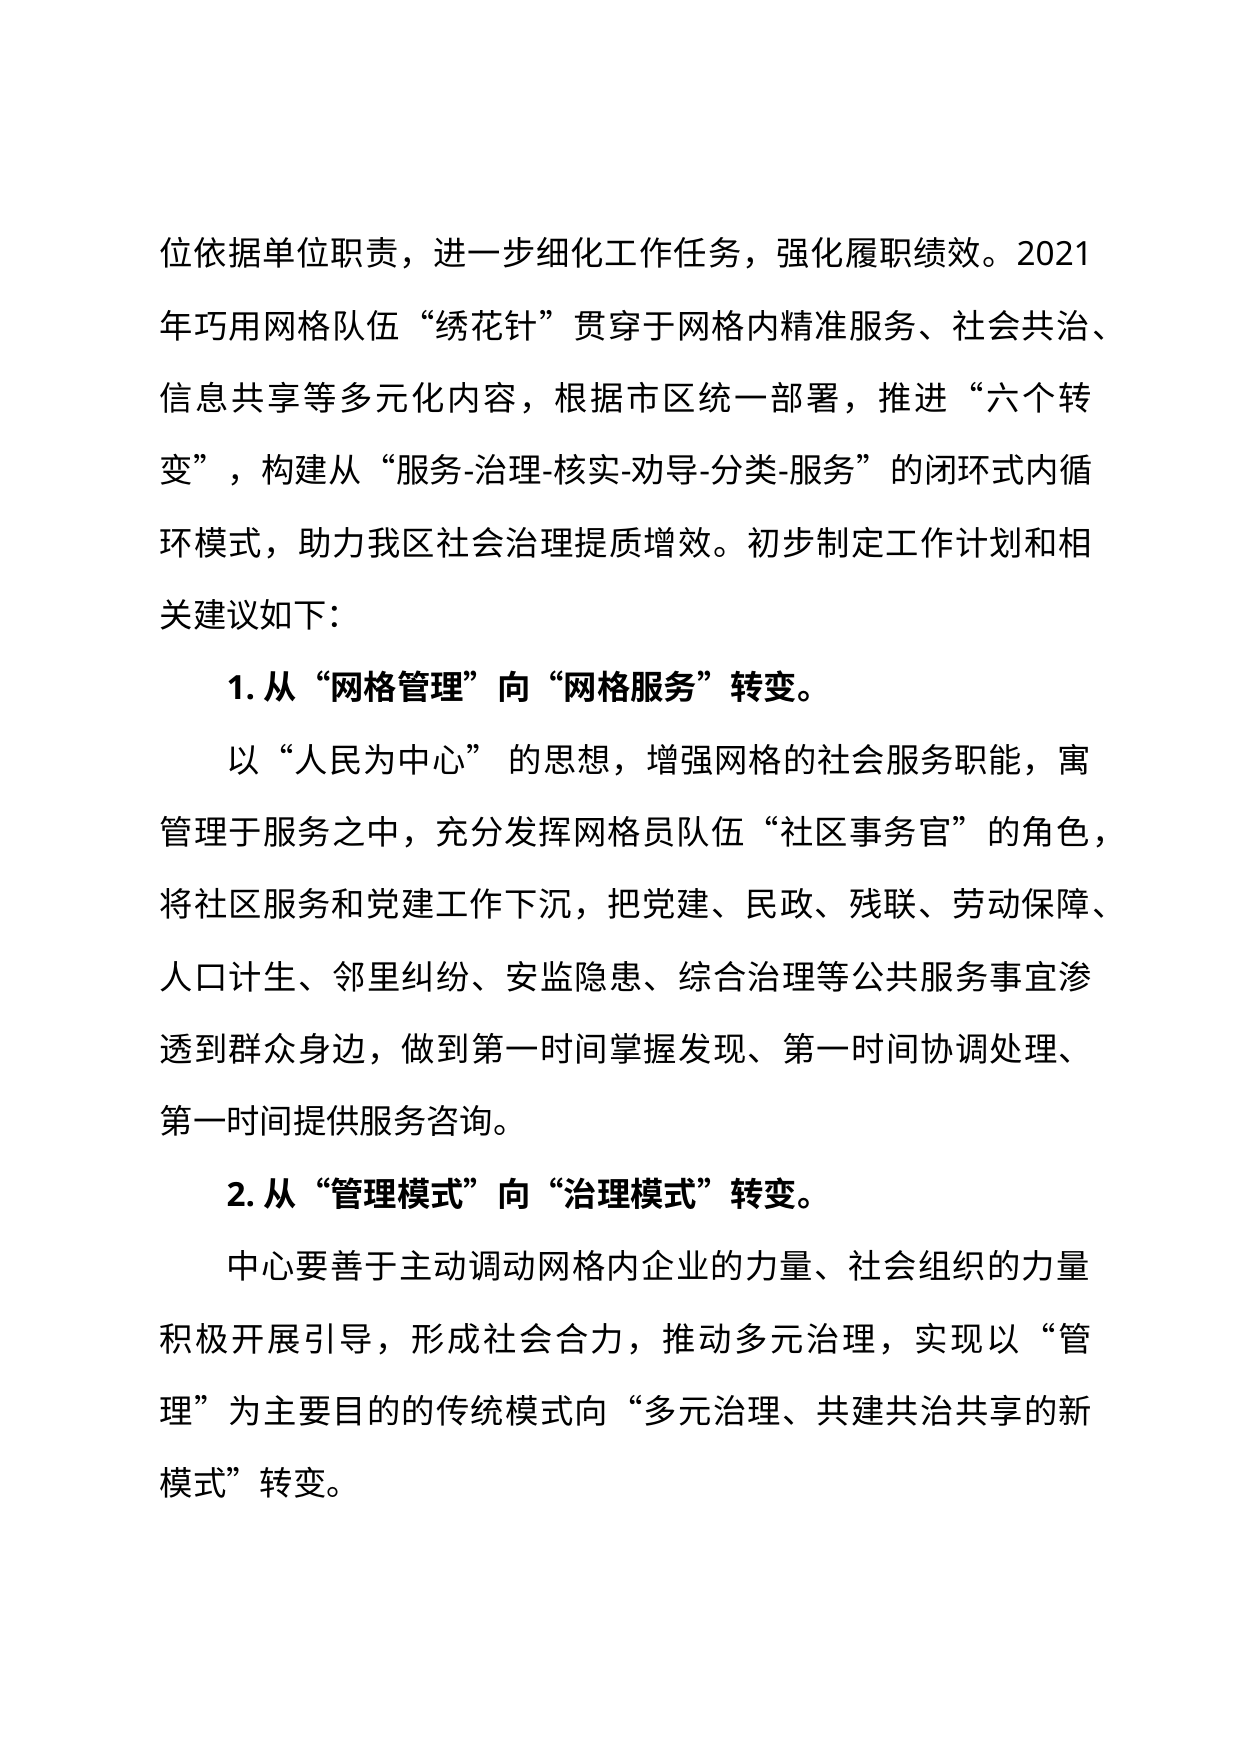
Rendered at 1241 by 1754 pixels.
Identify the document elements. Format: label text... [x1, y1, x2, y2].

text 中心要善于主动调动网格内企业的力量、社会组织的力量，积极开展引导，形成社会合力，推动多元治理，实现以“管理”为主要目的的传统模式向“多元治理、共建共治共享的新模式”转变。 [159, 1240, 1092, 1505]
subtitle 2. 从“管理模式”向“治理模式”转变。 [159, 1167, 1092, 1216]
subtitle 1. 从“网格管理”向“网格服务”转变。 [159, 661, 1092, 709]
text 以“人民为中心” 的思想，增强网格的社会服务职能，寓管理于服务之中，充分发挥网格员队伍“社区事务官”的角色，将社区服务和党建工作下沉，把党建、民政、残联、劳动保障、人口计生、邻里纠纷、安监隐患、综合治理等公共服务事宜渗透到群众身边，做到第一时间掌握发现、第一时间协调处理、第一时间提供服务咨询。 [159, 734, 1092, 1143]
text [159, 227, 1092, 637]
